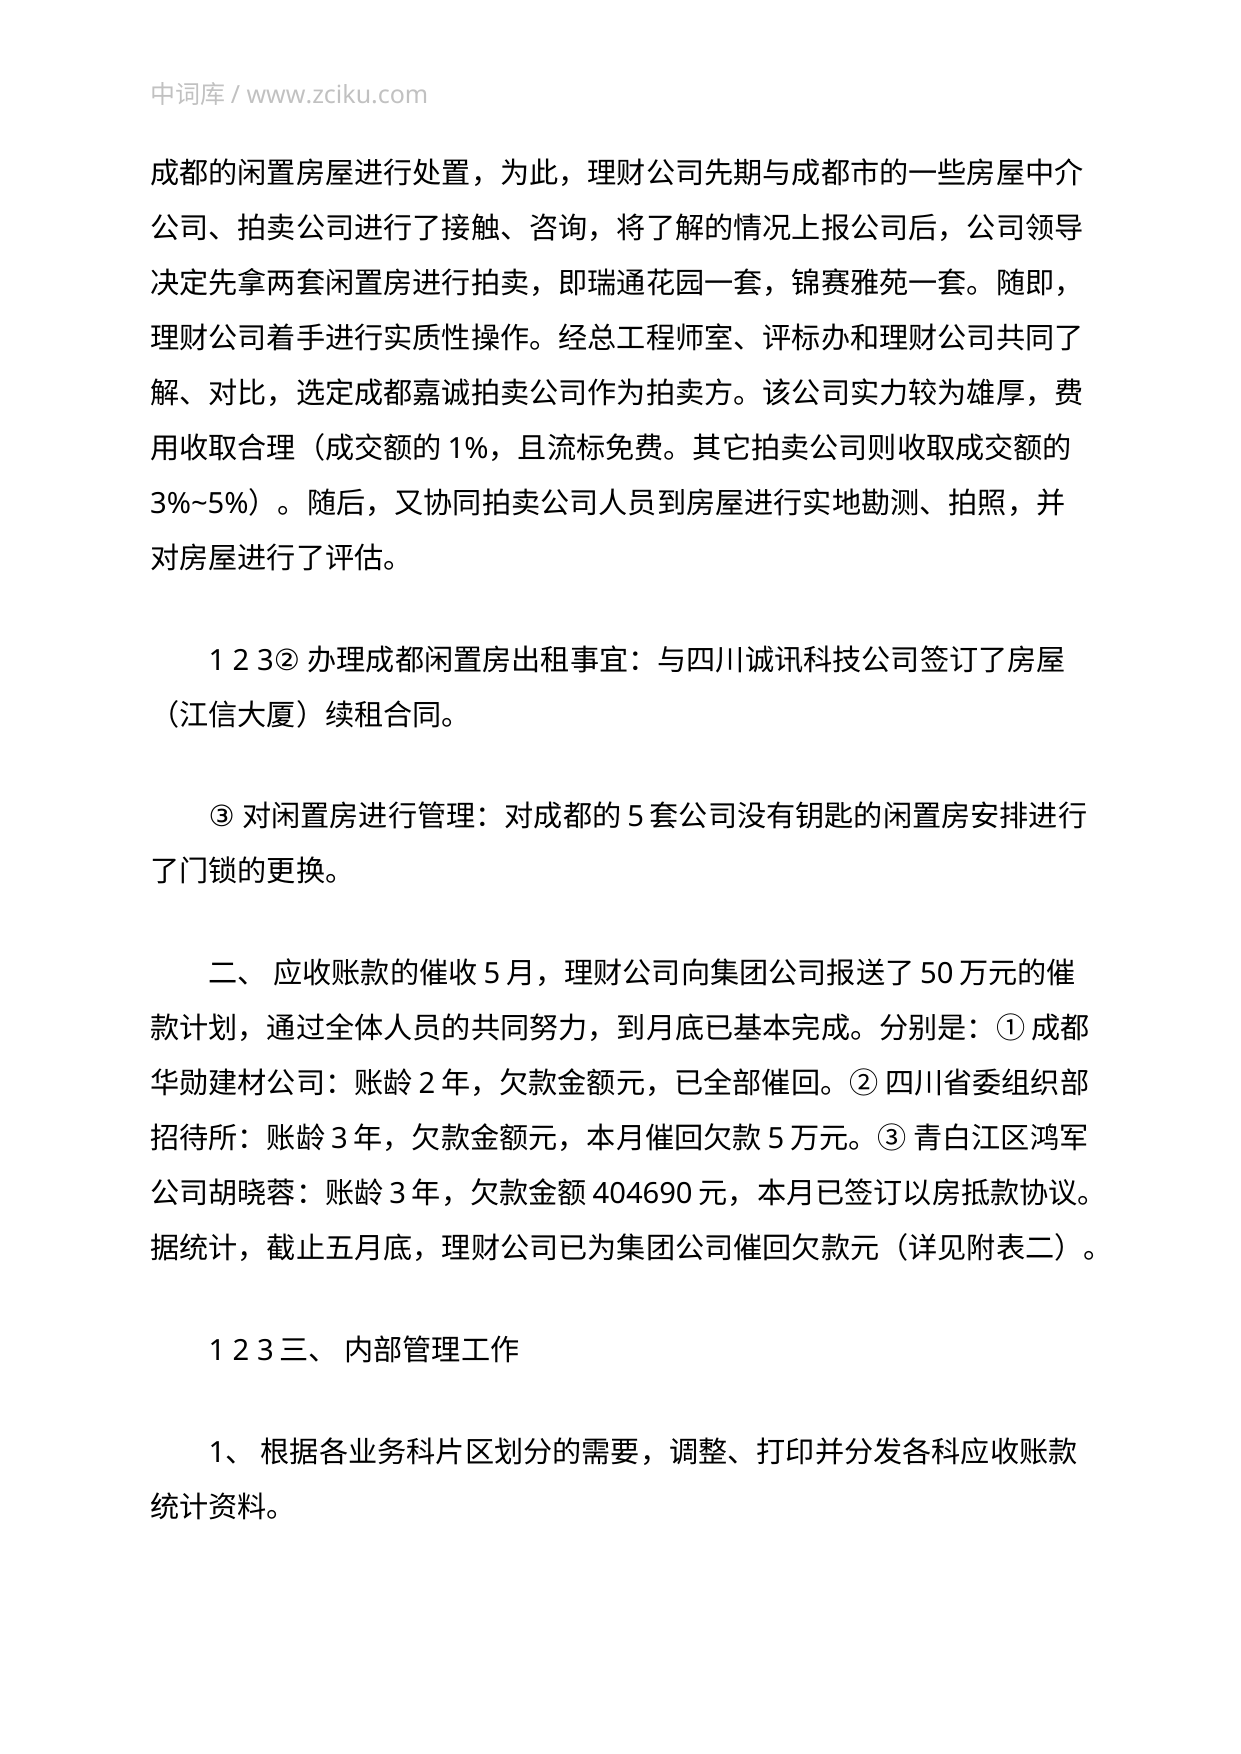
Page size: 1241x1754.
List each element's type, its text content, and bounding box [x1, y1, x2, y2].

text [150, 150, 1090, 577]
text ③ 对闲置房进行管理：对成都的5套公司没有钥匙的闲置房安排进行了门锁的更换。 [150, 793, 1090, 890]
text 1 2 3三、 内部管理工作 [150, 1326, 1090, 1369]
text 二、 应收账款的催收5月，理财公司向集团公司报送了50万元的催款计划，通过全体人员的共同努力，到月底已基本完成。分别是：① 成都华勋建材公司：账龄2年，欠款金额元，已全部催回。② 四川省委组织部招待所：账龄3年，欠款金额元，本月催回欠款5万元。③ 青白江区鸿军公司胡晓蓉：账龄3年，欠款金额404690元，本月已签订以房抵款协议。据统计，截止五月底，理财公司已为集团公司催回欠款元（详见附表二）。 [150, 950, 1090, 1267]
text 1 2 3② 办理成都闲置房出租事宜：与四川诚讯科技公司签订了房屋（江信大厦）续租合同。 [150, 636, 1090, 733]
text 1、 根据各业务科片区划分的需要，调整、打印并分发各科应收账款统计资料。 [150, 1428, 1090, 1526]
